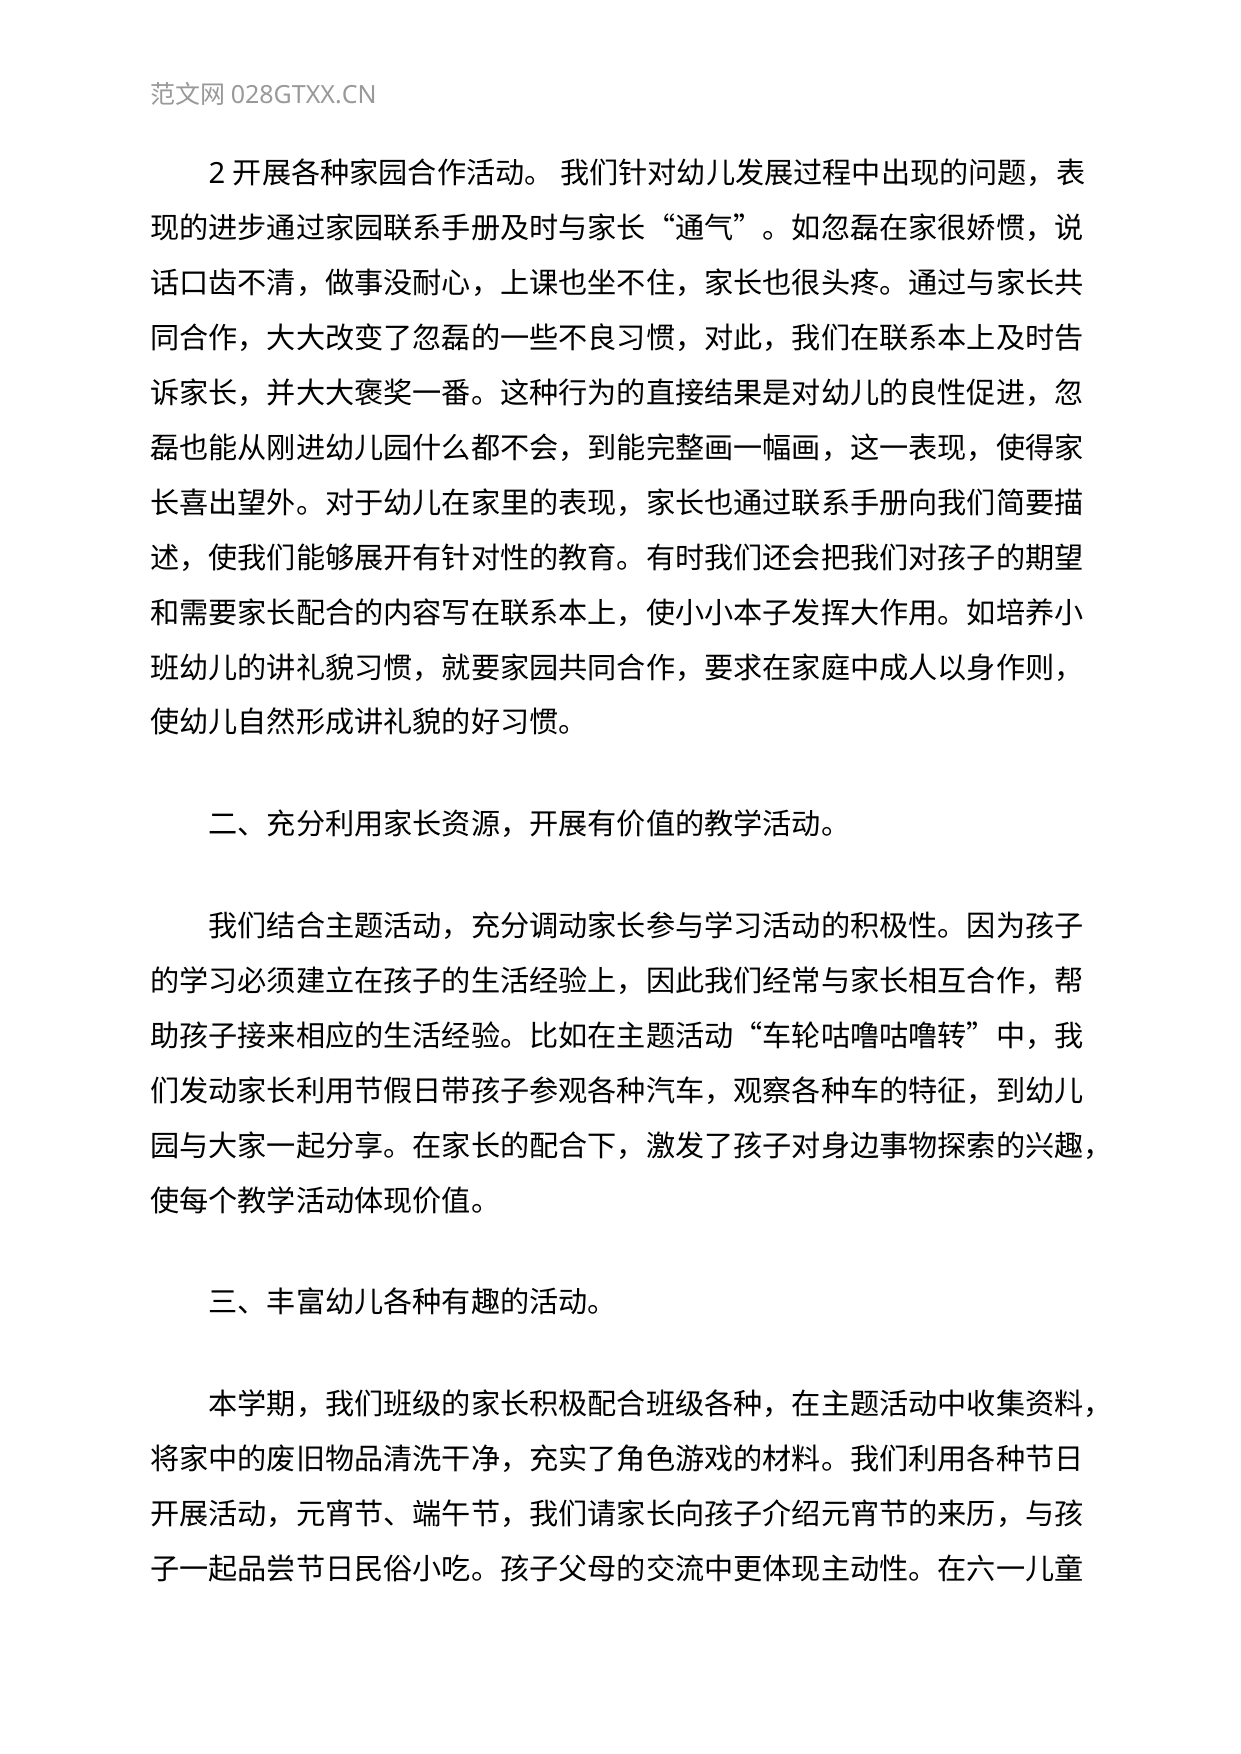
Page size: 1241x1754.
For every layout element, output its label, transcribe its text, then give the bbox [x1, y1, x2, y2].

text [150, 1381, 1090, 1588]
text 二、充分利用家长资源，开展有价值的教学活动。 [150, 801, 1090, 843]
text 三、丰富幼儿各种有趣的活动。 [150, 1279, 1090, 1321]
text 我们结合主题活动，充分调动家长参与学习活动的积极性。因为孩子的学习必须建立在孩子的生活经验上，因此我们经常与家长相互合作，帮助孩子接来相应的生活经验。比如在主题活动“车轮咕噜咕噜转”中，我们发动家长利用节假日带孩子参观各种汽车，观察各种车的特征，到幼儿园与大家一起分享。在家长的配合下，激发了孩子对身边事物探索的兴趣，使每个教学活动体现价值。 [150, 903, 1090, 1219]
text 2 开展各种家园合作活动。 我们针对幼儿发展过程中出现的问题，表现的进步通过家园联系手册及时与家长“通气”。如忽磊在家很娇惯，说话口齿不清，做事没耐心，上课也坐不住，家长也很头疼。通过与家长共同合作，大大改变了忽磊的一些不良习惯，对此，我们在联系本上及时告诉家长，并大大褒奖一番。这种行为的直接结果是对幼儿的良性促进，忽磊也能从刚进幼儿园什么都不会，到能完整画一幅画，这一表现，使得家长喜出望外。对于幼儿在家里的表现，家长也通过联系手册向我们简要描述，使我们能够展开有针对性的教育。有时我们还会把我们对孩子的期望和需要家长配合的内容写在联系本上，使小小本子发挥大作用。如培养小班幼儿的讲礼貌习惯，就要家园共同合作，要求在家庭中成人以身作则，使幼儿自然形成讲礼貌的好习惯。 [150, 150, 1090, 741]
